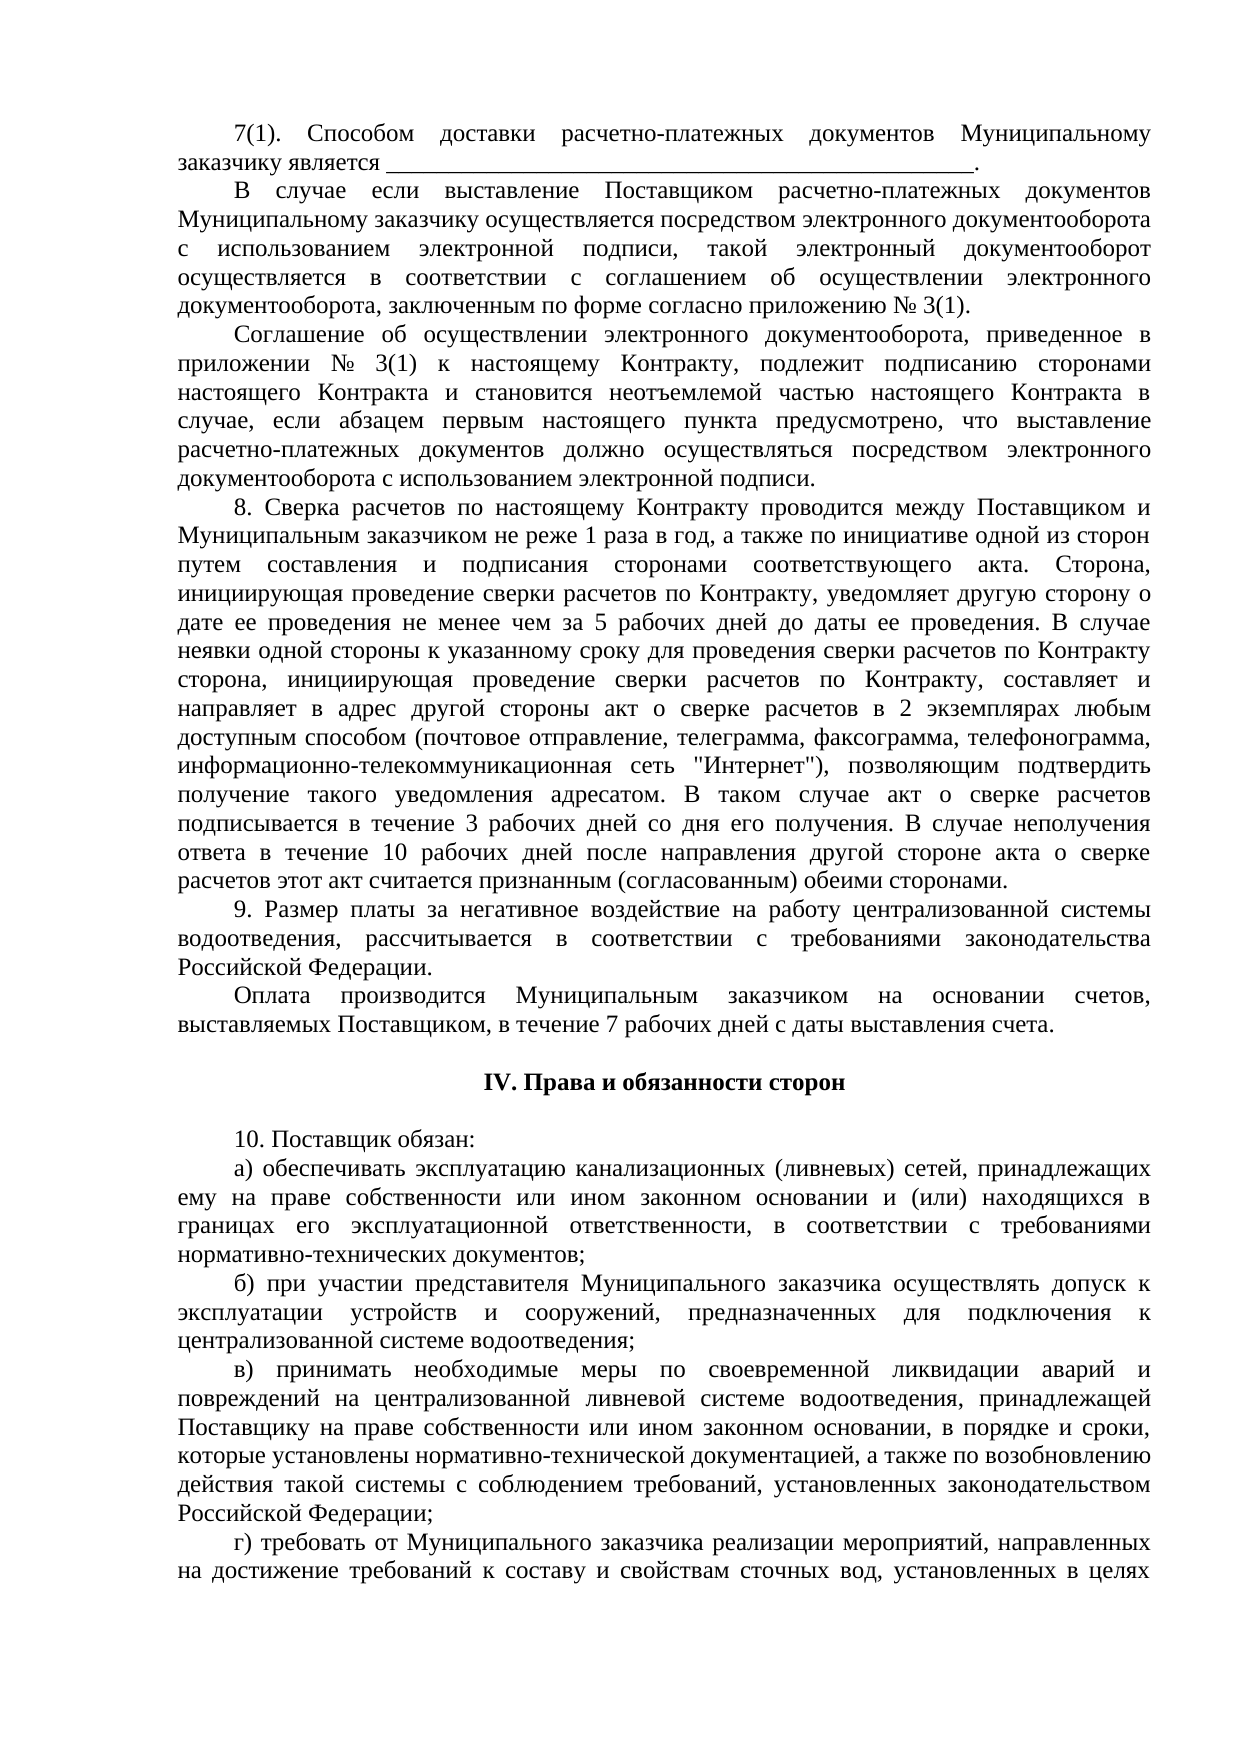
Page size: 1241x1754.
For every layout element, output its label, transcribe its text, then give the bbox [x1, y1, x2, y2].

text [177, 1527, 1152, 1584]
text В случае если выставление Поставщиком расчетно-платежных документов Муниципальному заказчику осуществляется посредством электронного документооборота с использованием электронной подписи, такой электронный документооборот осуществляется в соответствии с соглашением об осуществлении электронного документооборота, заключенным по форме согласно приложению № 3(1). [177, 176, 1152, 319]
text б) при участии представителя Муниципального заказчика осуществлять допуск к эксплуатации устройств и сооружений, предназначенных для подключения к централизованной системе водоотведения; [177, 1268, 1152, 1354]
text 7(1). Способом доставки расчетно-платежных документов Муниципальному заказчику является _______________________________________________. [177, 118, 1152, 176]
text Оплата производится Муниципальным заказчиком на основании счетов, выставляемых Поставщиком, в течение 7 рабочих дней с даты выставления счета. [177, 981, 1152, 1038]
text 10. Поставщик обязан: [177, 1124, 1152, 1153]
text IV. Права и обязанности сторон [177, 1067, 1152, 1096]
text 8. Сверка расчетов по настоящему Контракту проводится между Поставщиком и Муниципальным заказчиком не реже 1 раза в год, а также по инициативе одной из сторон путем составления и подписания сторонами соответствующего акта. Сторона, инициирующая проведение сверки расчетов по Контракту, уведомляет другую сторону о дате ее проведения не менее чем за 5 рабочих дней до даты ее проведения. В случае неявки одной стороны к указанному сроку для проведения сверки расчетов по Контракту сторона, инициирующая проведение сверки расчетов по Контракту, составляет и направляет в адрес другой стороны акт о сверке расчетов в 2 экземплярах любым доступным способом (почтовое отправление, телеграмма, факсограмма, телефонограмма, информационно-телекоммуникационная сеть "Интернет"), позволяющим подтвердить получение такого уведомления адресатом. В таком случае акт о сверке расчетов подписывается в течение 3 рабочих дней со дня его получения. В случае неполучения ответа в течение 10 рабочих дней после направления другой стороне акта о сверке расчетов этот акт считается признанным (согласованным) обеими сторонами. [177, 492, 1152, 894]
text а) обеспечивать эксплуатацию канализационных (ливневых) сетей, принадлежащих ему на праве собственности или ином законном основании и (или) находящихся в границах его эксплуатационной ответственности, в соответствии с требованиями нормативно-технических документов; [177, 1153, 1152, 1268]
text в) принимать необходимые меры по своевременной ликвидации аварий и повреждений на централизованной ливневой системе водоотведения, принадлежащей Поставщику на праве собственности или ином законном основании, в порядке и сроки, которые установлены нормативно-технической документацией, а также по возобновлению действия такой системы с соблюдением требований, установленных законодательством Российской Федерации; [177, 1354, 1152, 1527]
text 9. Размер платы за негативное воздействие на работу централизованной системы водоотведения, рассчитывается в соответствии с требованиями законодательства Российской Федерации. [177, 894, 1152, 981]
text Соглашение об осуществлении электронного документооборота, приведенное в приложении № 3(1) к настоящему Контракту, подлежит подписанию сторонами настоящего Контракта и становится неотъемлемой частью настоящего Контракта в случае, если абзацем первым настоящего пункта предусмотрено, что выставление расчетно-платежных документов должно осуществляться посредством электронного документооборота с использованием электронной подписи. [177, 319, 1152, 492]
